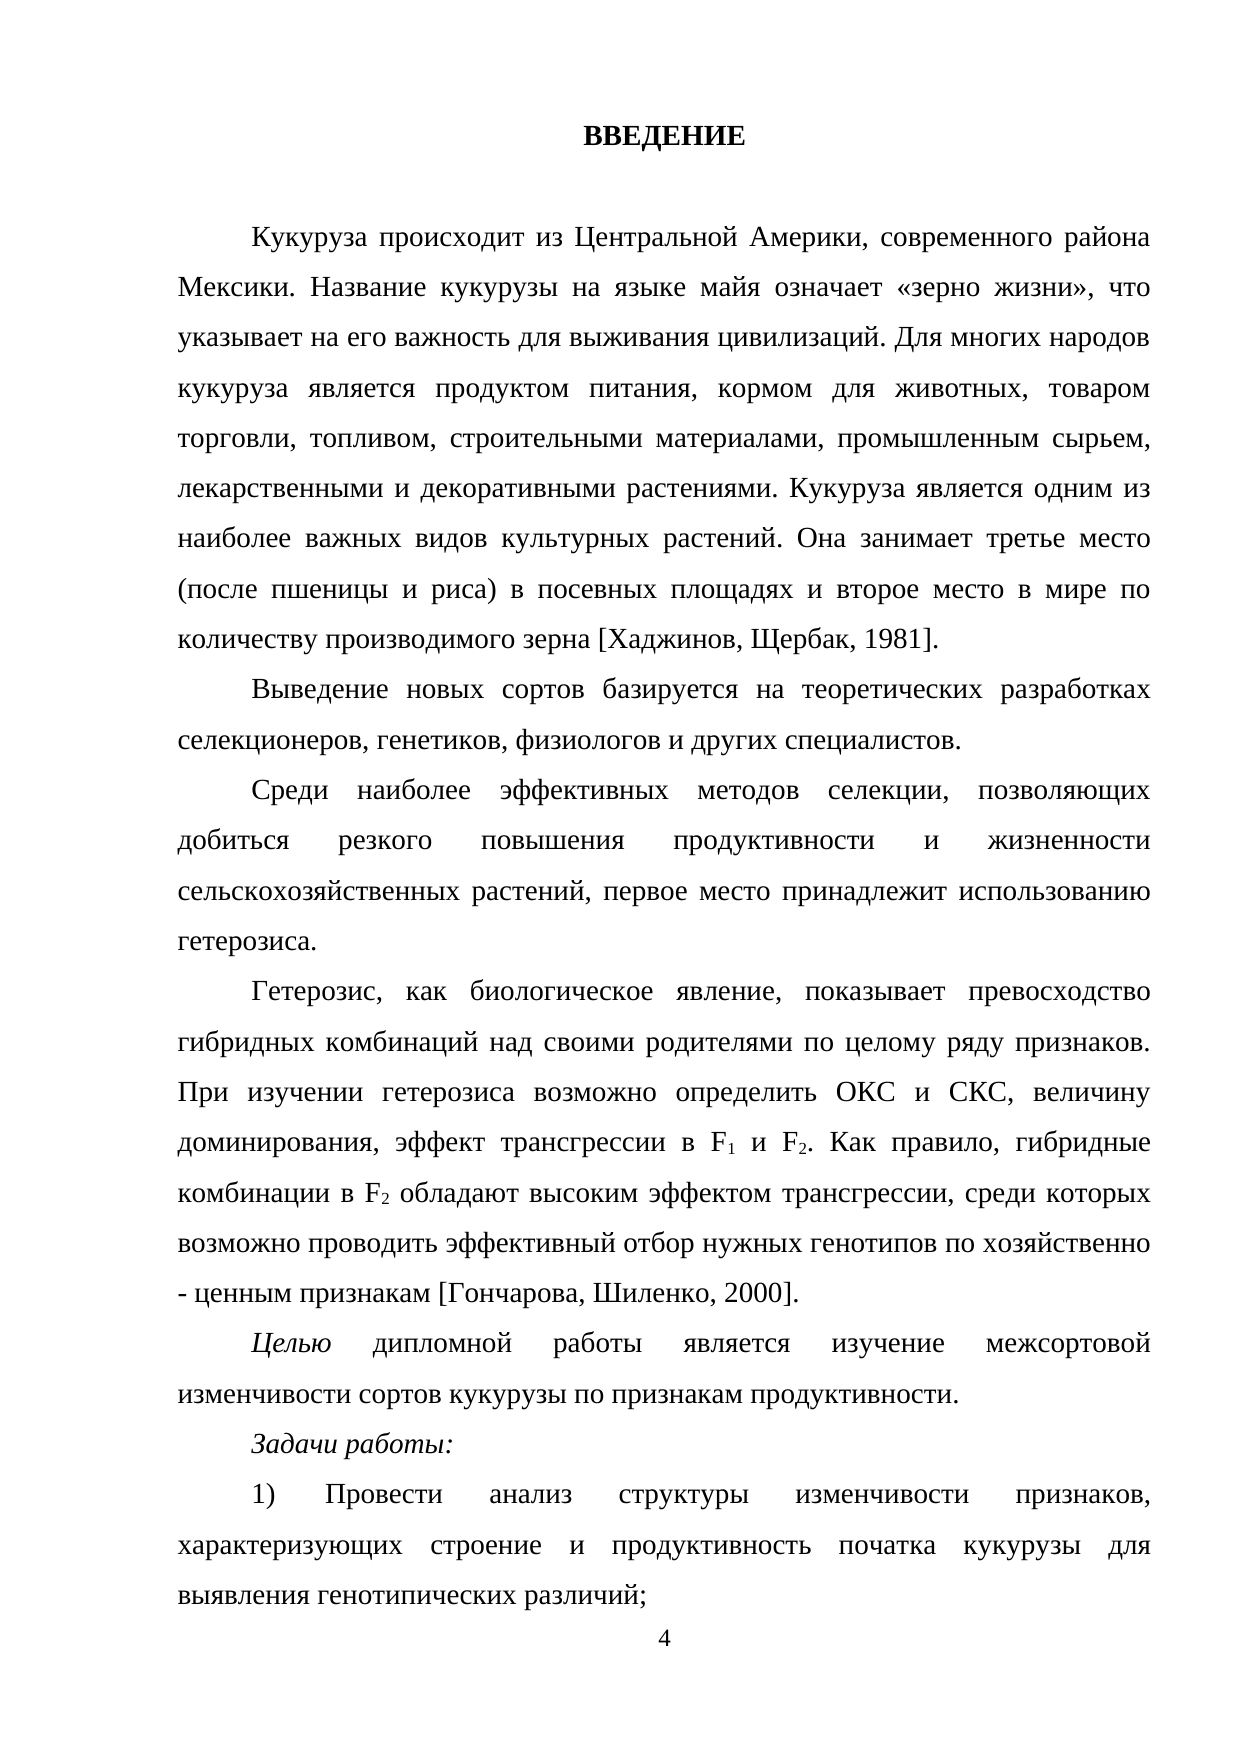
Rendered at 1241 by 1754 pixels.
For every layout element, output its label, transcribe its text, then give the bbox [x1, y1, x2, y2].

text Гетерозис, как биологическое явление, показывает превосходство гибридных комбинаций над своими родителями по целому ряду признаков. При изучении гетерозиса возможно определить ОКС и СКС, величину доминирования, эффект трансгрессии в F1 и F2. Как правило, гибридные комбинации в F2 обладают высоким эффектом трансгрессии, среди которых возможно проводить эффективный отбор нужных генотипов по хозяйственно - ценным признакам [Гончарова, Шиленко, 2000]. [177, 973, 1152, 1309]
text Целью дипломной работы является изучение межсортовой изменчивости сортов кукурузы по признакам продуктивности. [177, 1326, 1152, 1409]
text Кукуруза происходит из Центральной Америки, современного района Мексики. Название кукурузы на языке майя означает «зерно жизни», что указывает на его важность для выживания цивилизаций. Для многих народов кукуруза является продуктом питания, кормом для животных, товаром торговли, топливом, строительными материалами, промышленным сырьем, лекарственными и декоративными растениями. Кукуруза является одним из наиболее важных видов культурных растений. Она занимает третье место (после пшеницы и риса) в посевных площадях и второе место в мире по количеству производимого зерна [Хаджинов, Щербак, 1981]. [177, 219, 1152, 655]
text Выведение новых сортов базируется на теоретических разработках селекционеров, генетиков, физиологов и других специалистов. [177, 672, 1152, 755]
text Среди наиболее эффективных методов селекции, позволяющих добиться резкого повышения продуктивности и жизненности сельскохозяйственных растений, первое место принадлежит использованию гетерозиса. [177, 772, 1152, 957]
text Задачи работы: [177, 1426, 1152, 1460]
list Провести анализ структуры изменчивости признаков, характеризующих строение и продуктивность початка кукурузы для выявления генотипических различий; [177, 1477, 1152, 1611]
text ВВЕДЕНИЕ [177, 118, 1152, 152]
